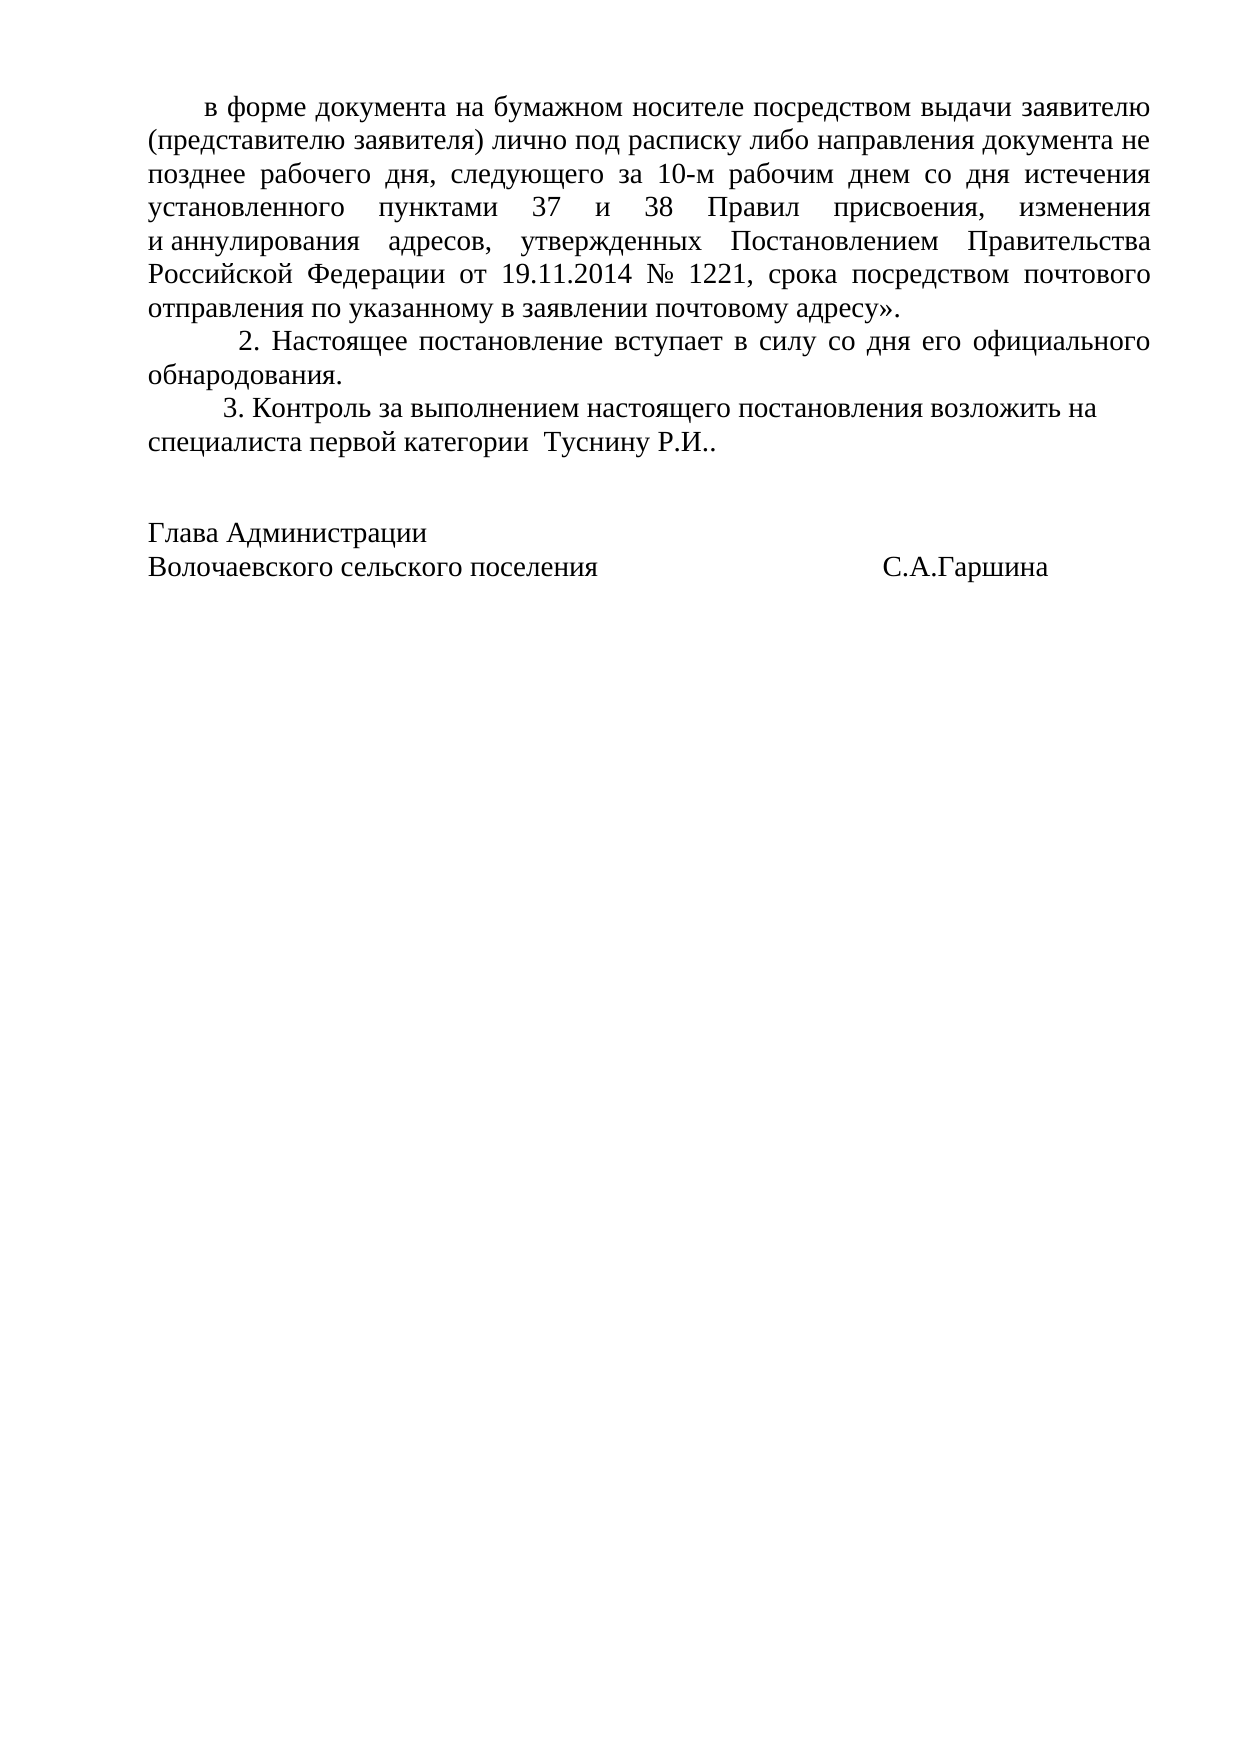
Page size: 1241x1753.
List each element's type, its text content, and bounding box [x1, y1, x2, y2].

text Глава Администрации [148, 515, 1152, 549]
text в форме документа на бумажном носителе посредством выдачи заявителю (представителю заявителя) лично под расписку либо направления документа не позднее рабочего дня, следующего за 10-м рабочим днем со дня истечения установленного пунктами 37 и 38 Правил присвоения, изменения и аннулирования адресов, утвержденных Постановлением Правительства Российской Федерации от 19.11.2014 № 1221, срока посредством почтового отправления по указанному в заявлении почтовому адресу». [148, 89, 1152, 323]
text Волочаевского сельского поселения С.А.Гаршина [148, 549, 1152, 582]
text 3. Контроль за выполнением настоящего постановления возложить на специалиста первой категории Туснину Р.И.. [148, 391, 1152, 458]
text 2. Настоящее постановление вступает в силу со дня его официального обнародования. [148, 323, 1152, 391]
